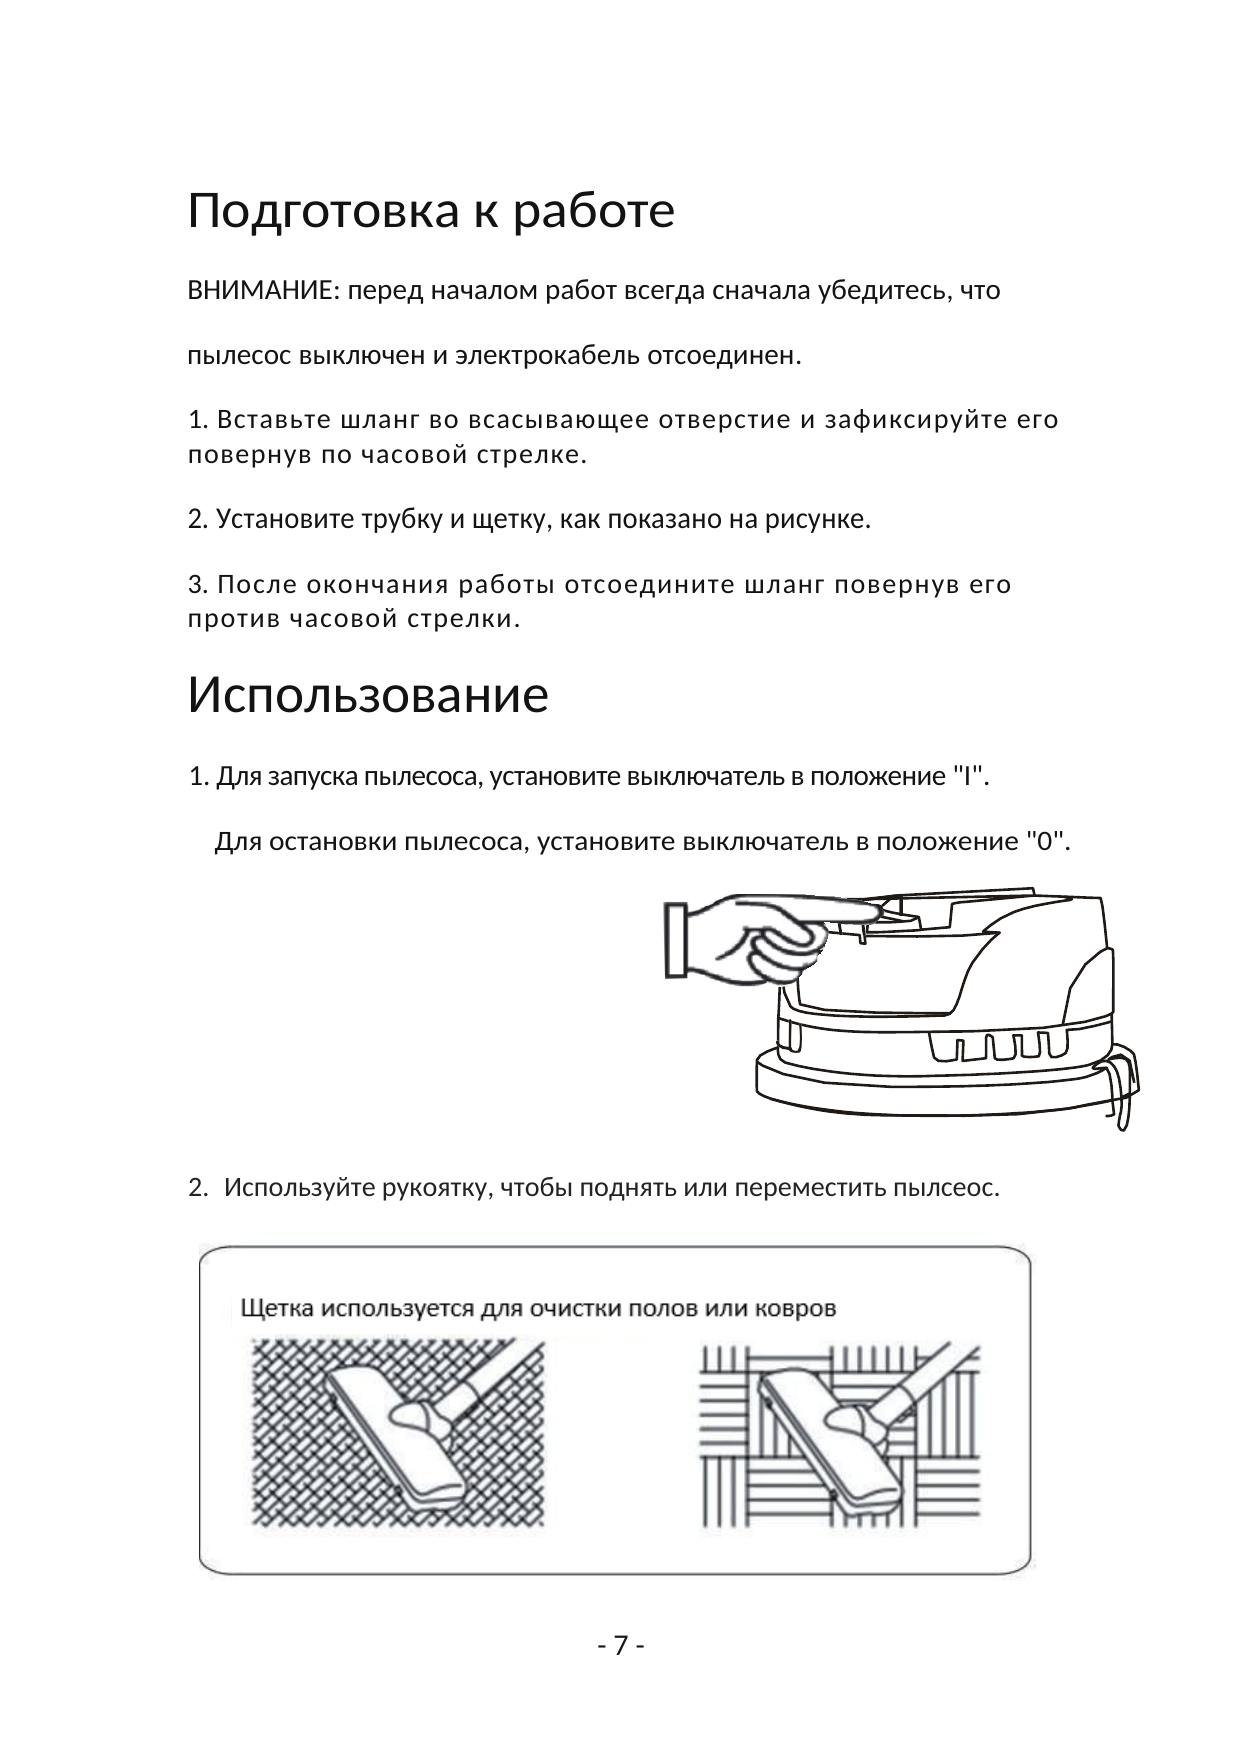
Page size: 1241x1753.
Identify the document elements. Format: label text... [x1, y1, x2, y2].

picture [199, 1232, 1037, 1581]
text 1. Вставьте шланг во всасывающее отверстие и зафиксируйте его повернув по часовой стрелке. [188, 402, 1078, 470]
picture [663, 893, 885, 987]
subtitle ВНИМАНИЕ: перед началом работ всегда сначала убедитесь, что пылесос выключен и электрокабель отсоединен. [187, 271, 1037, 372]
subtitle 1. Для запуска пылесоса, установите выключатель в положение "I". [188, 757, 1078, 793]
text 2. Установите трубку и щетку, как показано на рисунке. [187, 499, 1078, 536]
text 2. Используйте рукоятку, чтобы поднять или переместить пылсеос. [188, 1169, 1078, 1204]
text Подготовка к работе [187, 176, 1078, 241]
picture [776, 1019, 802, 1053]
text 3. После окончания работы отсоедините шланг повернув его против часовой стрелки. [187, 566, 1078, 635]
text Для остановки пылесоса, установите выключатель в положение "0". [188, 823, 1078, 857]
subtitle Использование [187, 659, 1078, 727]
